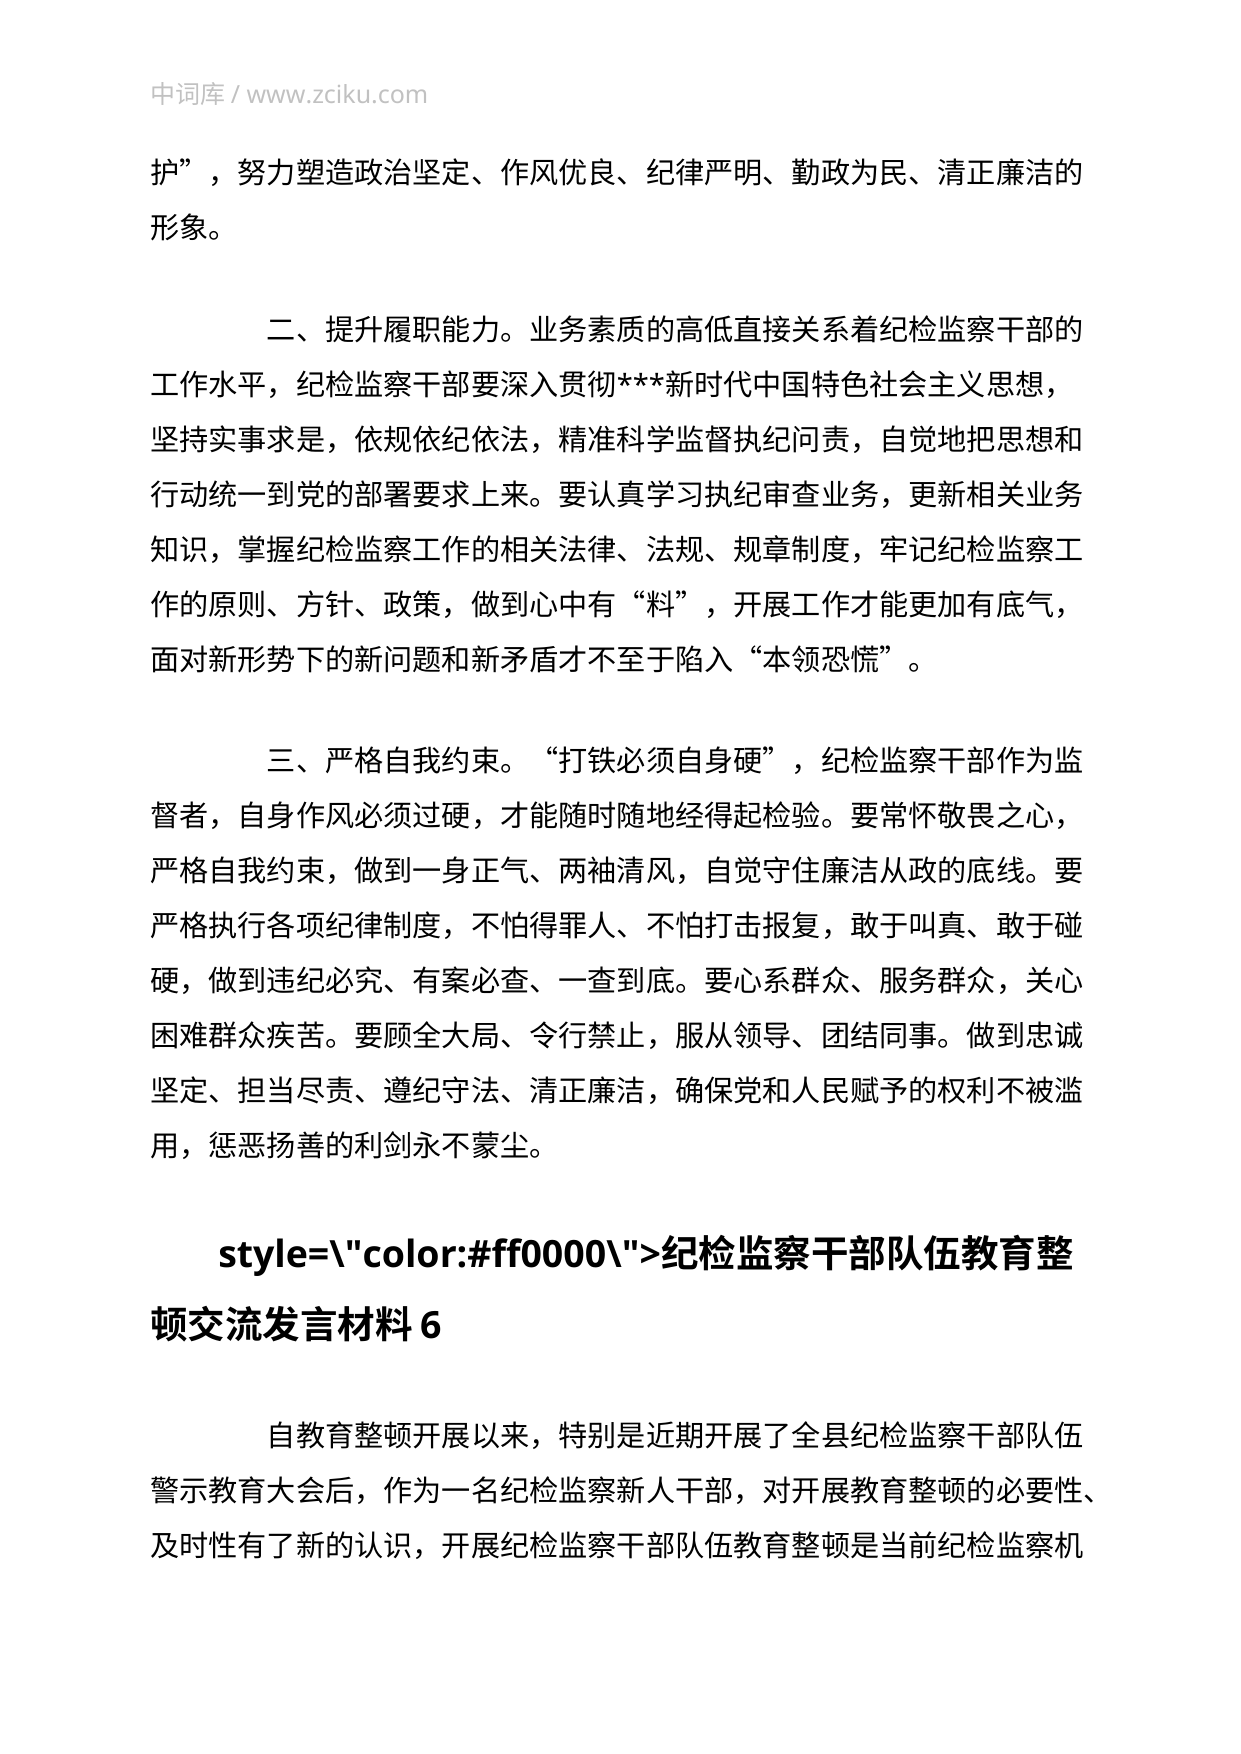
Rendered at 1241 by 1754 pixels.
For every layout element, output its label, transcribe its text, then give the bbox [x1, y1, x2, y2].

text 三、严格自我约束。“打铁必须自身硬”，纪检监察干部作为监督者，自身作风必须过硬，才能随时随地经得起检验。要常怀敬畏之心，严格自我约束，做到一身正气、两袖清风，自觉守住廉洁从政的底线。要严格执行各项纪律制度，不怕得罪人、不怕打击报复，敢于叫真、敢于碰硬，做到违纪必究、有案必查、一查到底。要心系群众、服务群众，关心困难群众疾苦。要顾全大局、令行禁止，服从领导、团结同事。做到忠诚坚定、担当尽责、遵纪守法、清正廉洁，确保党和人民赋予的权利不被滥用，惩恶扬善的利剑永不蒙尘。 [150, 738, 1090, 1164]
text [150, 150, 1090, 247]
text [150, 1412, 1090, 1564]
text 二、提升履职能力。业务素质的高低直接关系着纪检监察干部的工作水平，纪检监察干部要深入贯彻***新时代中国特色社会主义思想，坚持实事求是，依规依纪依法，精准科学监督执纪问责，自觉地把思想和行动统一到党的部署要求上来。要认真学习执纪审查业务，更新相关业务知识，掌握纪检监察工作的相关法律、法规、规章制度，牢记纪检监察工作的原则、方针、政策，做到心中有“料”，开展工作才能更加有底气，面对新形势下的新问题和新矛盾才不至于陷入“本领恐慌”。 [150, 307, 1090, 678]
text style=\"color:#ff0000\">纪检监察干部队伍教育整顿交流发言材料6 [150, 1224, 1090, 1349]
